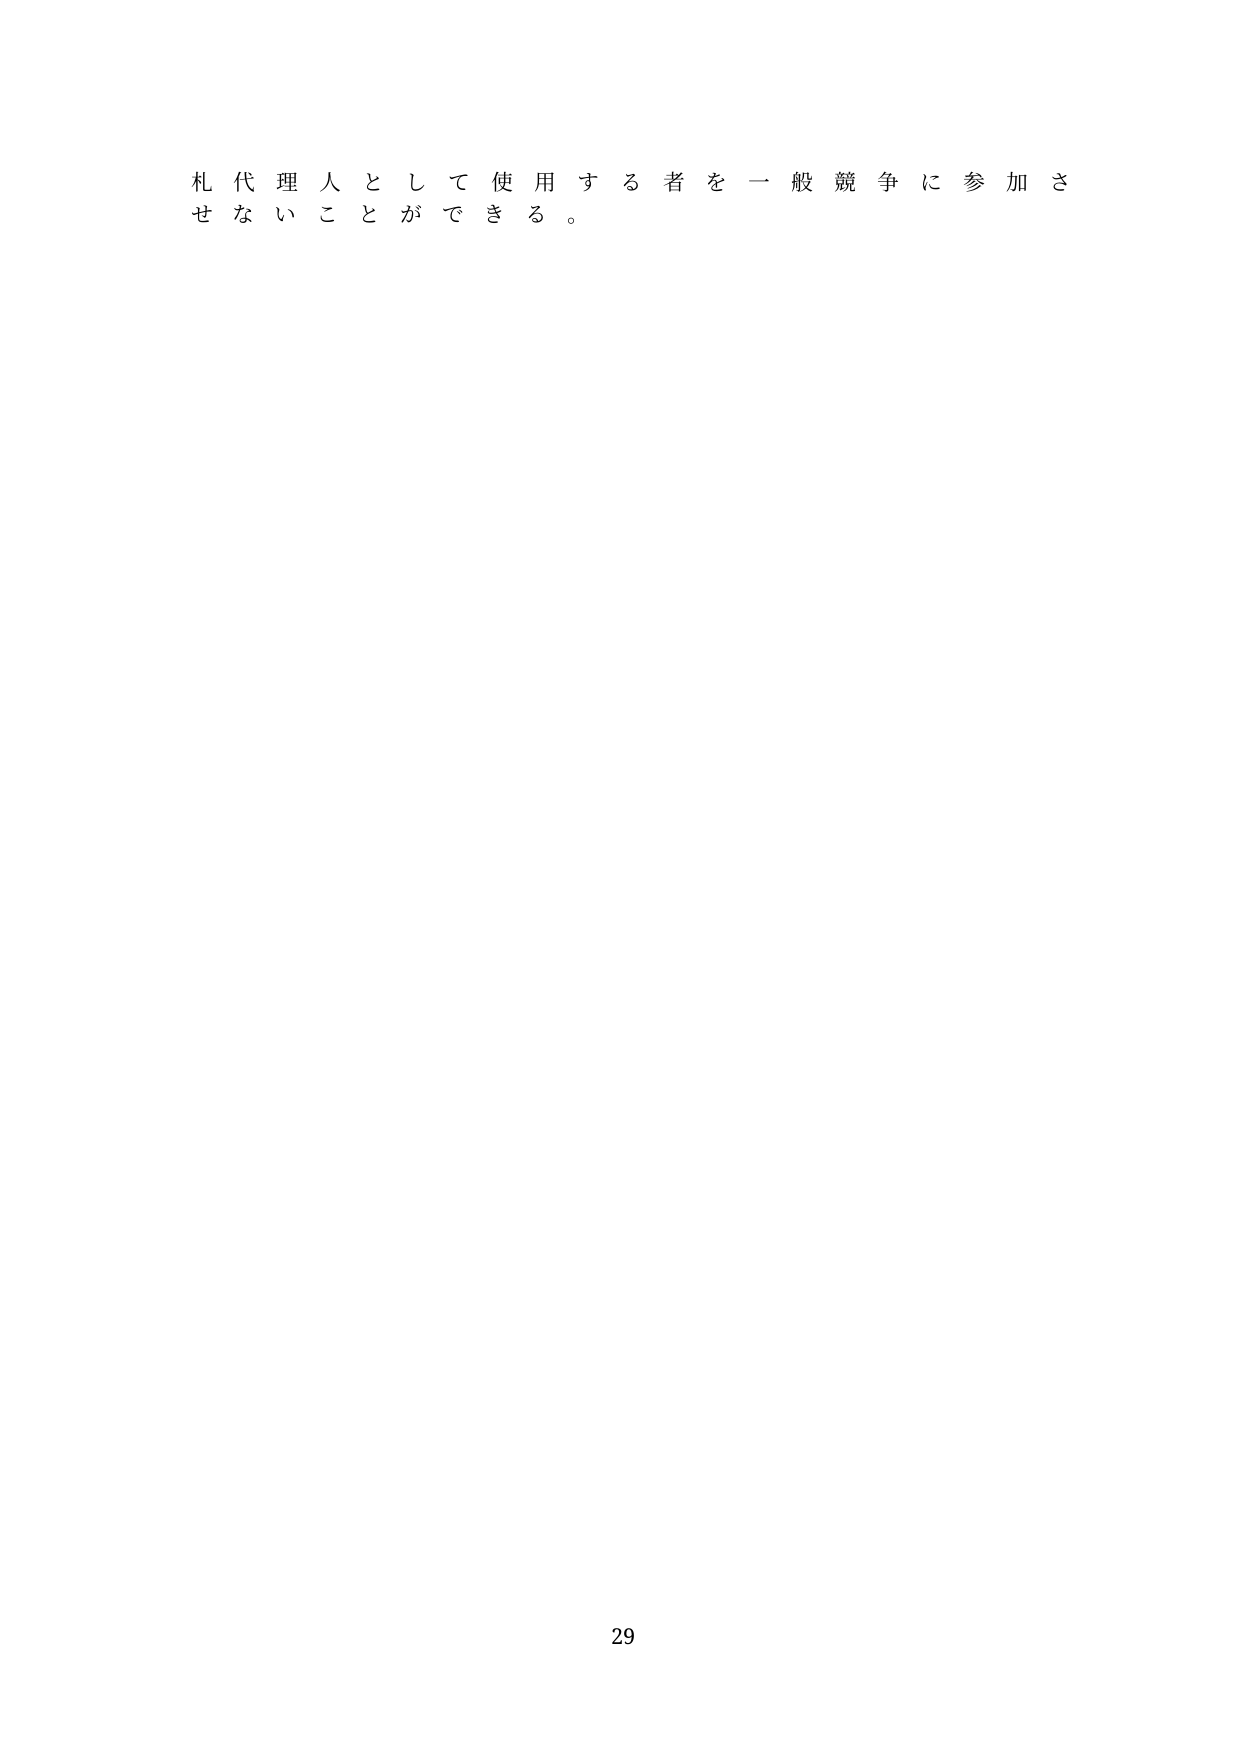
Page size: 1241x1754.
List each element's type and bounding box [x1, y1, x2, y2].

text [149, 164, 1091, 229]
